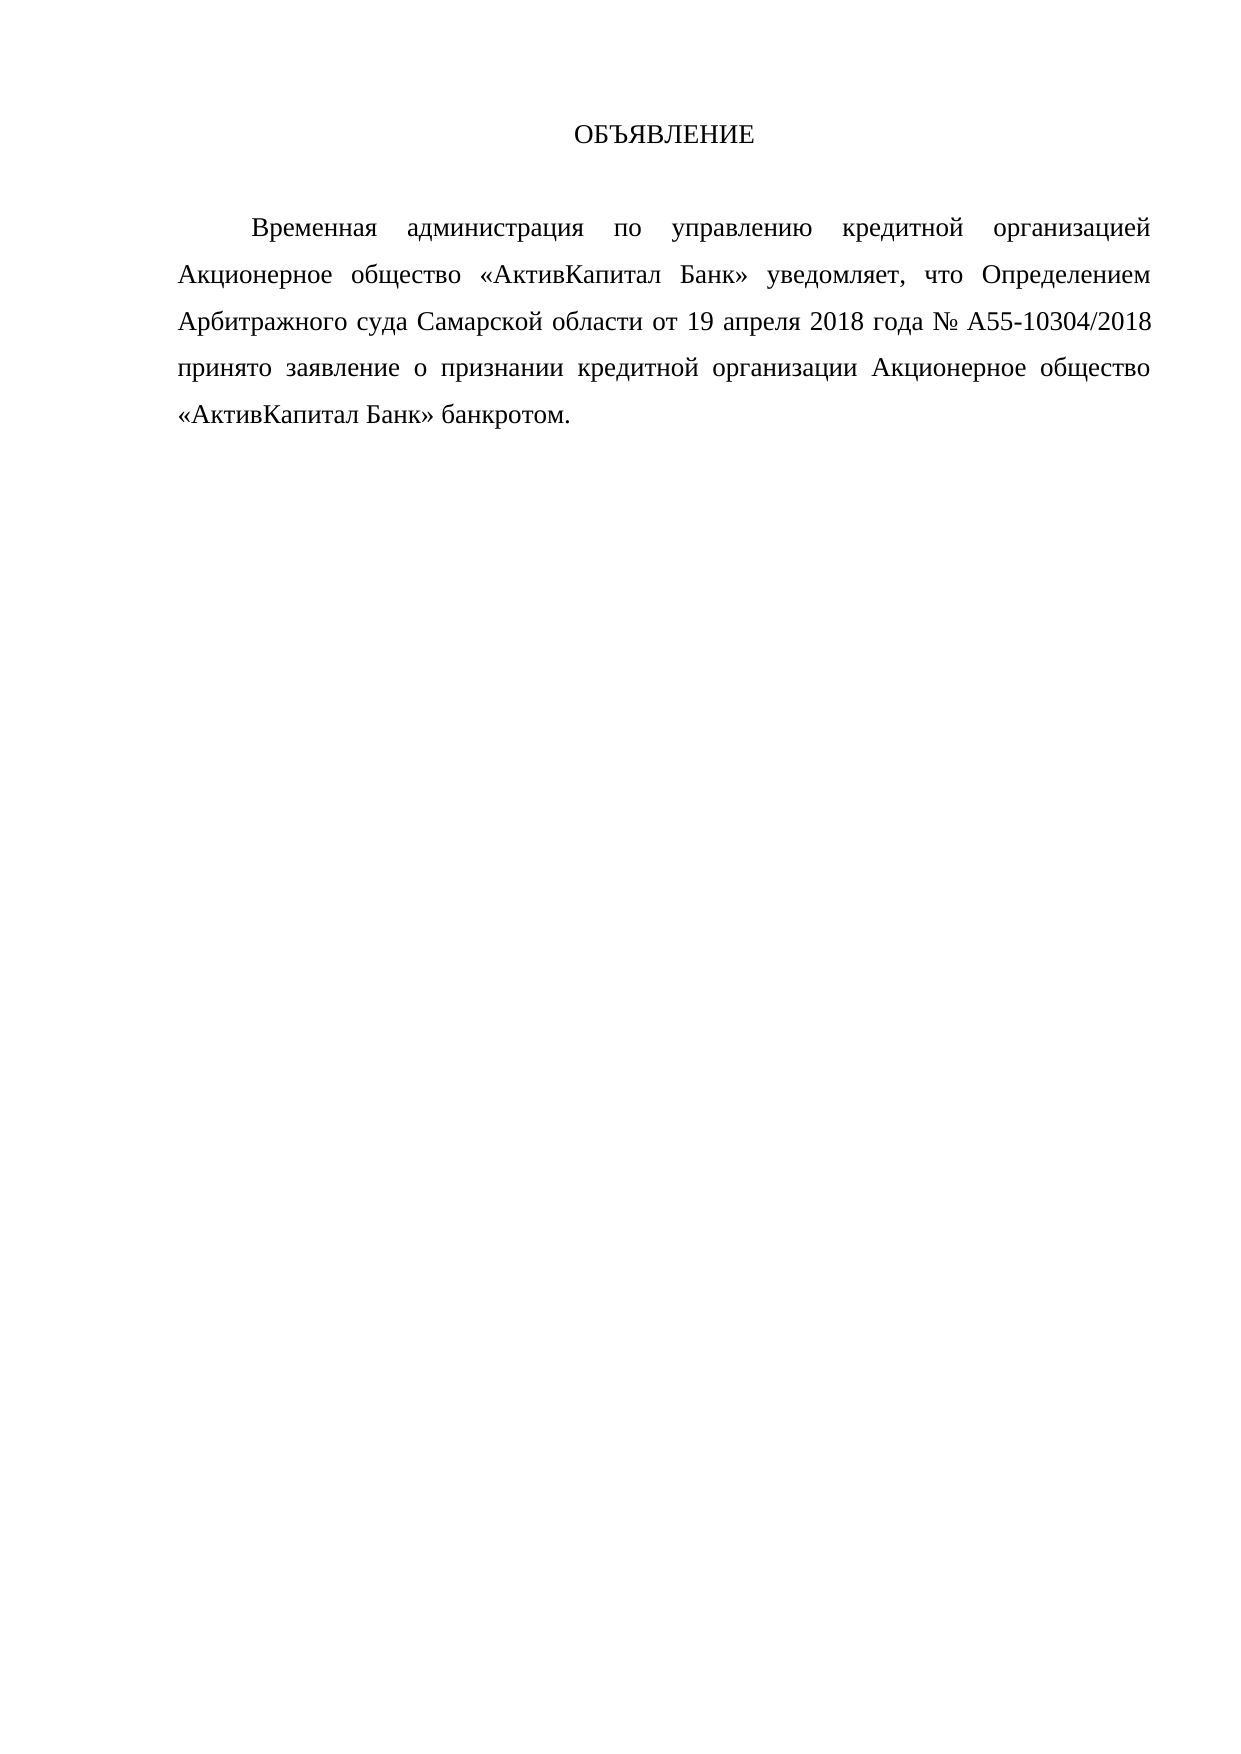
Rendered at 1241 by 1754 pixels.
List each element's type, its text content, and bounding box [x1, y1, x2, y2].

text ОБЪЯВЛЕНИЕ [177, 118, 1152, 149]
text Временная администрация по управлению кредитной организацией Акционерное общество «АктивКапитал Банк» уведомляет, что Определением Арбитражного суда Самарской области от 19 апреля 2018 года № А55-10304/2018 принято заявление о признании кредитной организации Акционерное общество «АктивКапитал Банк» банкротом. [177, 211, 1152, 429]
